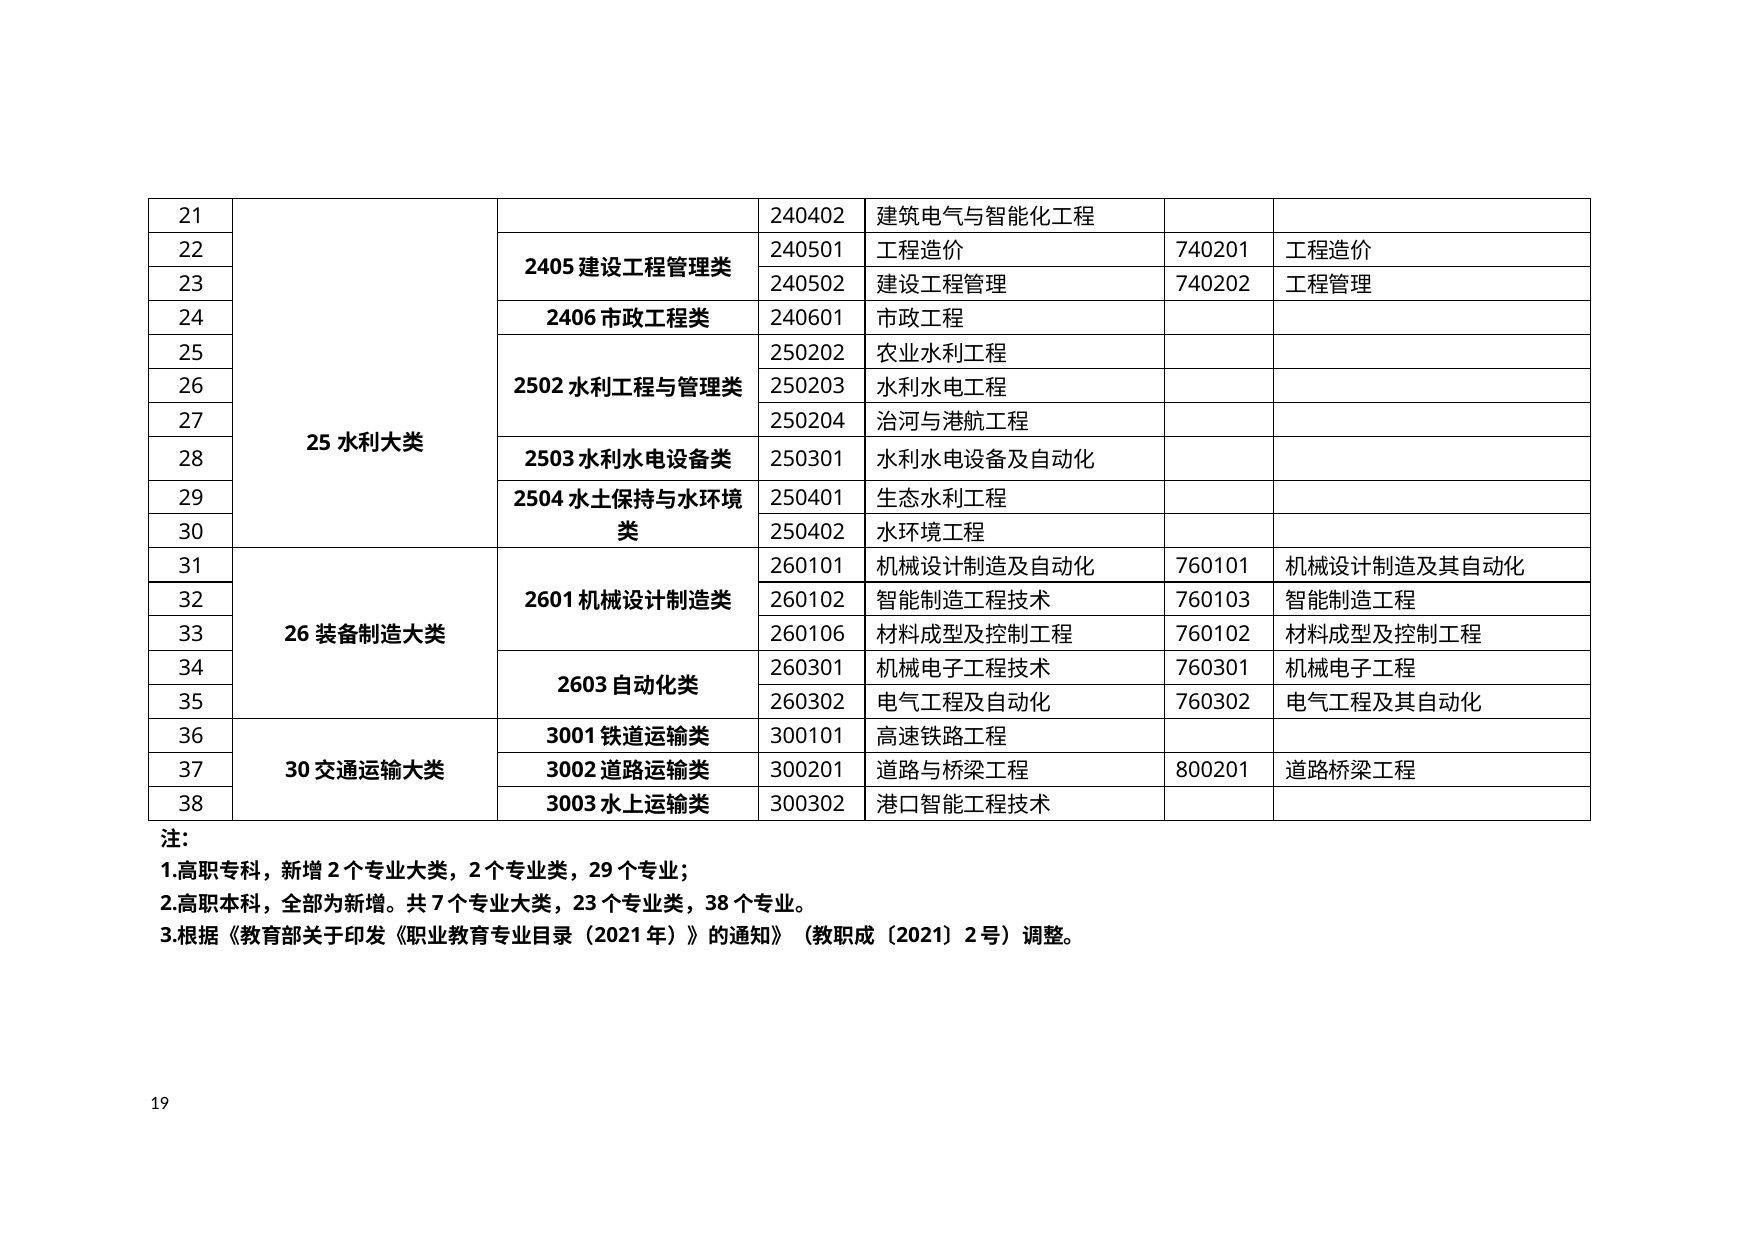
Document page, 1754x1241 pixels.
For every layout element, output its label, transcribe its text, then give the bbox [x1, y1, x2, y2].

table_cell [1165, 369, 1273, 402]
table_cell [1165, 335, 1273, 368]
table_cell 2504水土保持与水环境类 [498, 481, 758, 547]
table_cell 300101 [759, 719, 864, 752]
table_cell 2406市政工程类 [498, 301, 758, 334]
table_cell 电气工程及自动化 [866, 685, 1164, 718]
table_cell 760301 [1165, 651, 1273, 683]
table_cell 260106 [759, 616, 864, 649]
table_cell 港口智能工程技术 [866, 787, 1164, 820]
table_cell [1274, 369, 1590, 402]
table_cell 240501 [759, 233, 864, 266]
table_cell [1274, 514, 1590, 547]
table_cell [1274, 481, 1590, 513]
table_cell 250401 [759, 481, 864, 513]
table_cell 水环境工程 [866, 514, 1164, 547]
table_cell 25 水利大类 [233, 334, 497, 547]
table_cell 260101 [759, 548, 864, 581]
table_cell [1165, 403, 1273, 436]
table_cell 电气工程及其自动化 [1274, 685, 1590, 718]
table_cell 250204 [759, 403, 864, 436]
table_cell 250203 [759, 369, 864, 402]
table_cell 760302 [1165, 685, 1273, 718]
table_cell 机械设计制造及自动化 [866, 548, 1164, 581]
table_cell 工程造价 [1274, 233, 1590, 266]
table_cell 注： 1.高职专科，新增2个专业大类，2个专业类，29个专业； 2.高职本科，全部为新增。共7个专业大类，23个专业类，38个专业。 3.根据《教育部关于印发《职业教育专业目录（2021年）》的通知》（教职成〔2021〕2号）调整。 [149, 821, 1590, 951]
table_cell [1165, 437, 1273, 480]
table_cell [1274, 437, 1590, 480]
table_cell 29 [149, 481, 232, 513]
table_cell 32 [149, 583, 232, 615]
table_cell 760103 [1165, 583, 1273, 615]
table_cell 240502 [759, 267, 864, 300]
table_cell 23 [149, 267, 232, 300]
table_cell 道路与桥梁工程 [866, 753, 1164, 786]
table_cell 材料成型及控制工程 [1274, 616, 1590, 649]
table_cell 240601 [759, 301, 864, 334]
table_cell [1165, 481, 1273, 513]
table_cell 水利水电设备及自动化 [866, 437, 1164, 480]
table_cell 2503水利水电设备类 [498, 437, 758, 480]
table_cell 工程管理 [1274, 267, 1590, 300]
table_cell 建筑电气与智能化工程 [866, 199, 1164, 232]
table_cell 农业水利工程 [866, 335, 1164, 368]
table_cell 260302 [759, 685, 864, 718]
table_cell 2404建筑设备类 [498, 199, 758, 232]
table_cell 300302 [759, 787, 864, 820]
table_cell [1165, 719, 1273, 752]
table_cell 28 [149, 437, 232, 480]
table_cell 250402 [759, 514, 864, 547]
table_cell 智能制造工程技术 [866, 583, 1164, 615]
table_cell 22 [149, 233, 232, 266]
table_cell 760101 [1165, 548, 1273, 581]
table_cell 3003水上运输类 [498, 787, 758, 820]
table_cell 3002道路运输类 [498, 753, 758, 786]
table_cell 38 [149, 787, 232, 820]
table_cell 21 [149, 199, 232, 232]
table_cell 260102 [759, 583, 864, 615]
table_cell [1165, 301, 1273, 334]
table_cell 24 [149, 301, 232, 334]
table_cell 治河与港航工程 [866, 403, 1164, 436]
table_cell 道路桥梁工程 [1274, 753, 1590, 786]
table_cell [1274, 335, 1590, 368]
table_cell 机械设计制造及其自动化 [1274, 548, 1590, 581]
table_cell 2603自动化类 [498, 651, 758, 718]
table_cell 27 [149, 403, 232, 436]
table_cell 760102 [1165, 616, 1273, 649]
table_cell 材料成型及控制工程 [866, 616, 1164, 649]
table_cell 机械电子工程技术 [866, 651, 1164, 683]
table_cell 3001铁道运输类 [498, 719, 758, 752]
table_cell 生态水利工程 [866, 481, 1164, 513]
table_cell [1165, 199, 1273, 232]
table_cell 2601机械设计制造类 [498, 548, 758, 649]
table_cell 建设工程管理 [866, 267, 1164, 300]
table_cell 740202 [1165, 267, 1273, 300]
table_cell 300201 [759, 753, 864, 786]
table_cell 34 [149, 651, 232, 683]
table_cell [1274, 403, 1590, 436]
table_cell 800201 [1165, 753, 1273, 786]
table_cell 260301 [759, 651, 864, 683]
table_cell 市政工程 [866, 301, 1164, 334]
table_cell 2405建设工程管理类 [498, 233, 758, 300]
table_cell [1165, 787, 1273, 820]
table_cell [1274, 301, 1590, 334]
table_cell 35 [149, 685, 232, 718]
table_cell 37 [149, 753, 232, 786]
table_cell 高速铁路工程 [866, 719, 1164, 752]
table_cell 30交通运输大类 [233, 719, 497, 820]
table_cell [1274, 199, 1590, 232]
table_cell 水利水电工程 [866, 369, 1164, 402]
table_cell 26 装备制造大类 [233, 548, 497, 718]
table_cell 25 [149, 335, 232, 368]
table_cell [1274, 787, 1590, 820]
table_cell 31 [149, 548, 232, 581]
table_cell 36 [149, 719, 232, 752]
table_cell 2502水利工程与管理类 [498, 335, 758, 436]
table_cell [1165, 514, 1273, 547]
table_cell 33 [149, 616, 232, 649]
table_cell 30 [149, 514, 232, 547]
table_cell 机械电子工程 [1274, 651, 1590, 683]
table_cell 740201 [1165, 233, 1273, 266]
table_cell 智能制造工程 [1274, 583, 1590, 615]
table_cell [1274, 719, 1590, 752]
table_cell 240402 [759, 199, 864, 232]
table_cell 26 [149, 369, 232, 402]
table_cell 250301 [759, 437, 864, 480]
table_cell 250202 [759, 335, 864, 368]
table_cell 工程造价 [866, 233, 1164, 266]
